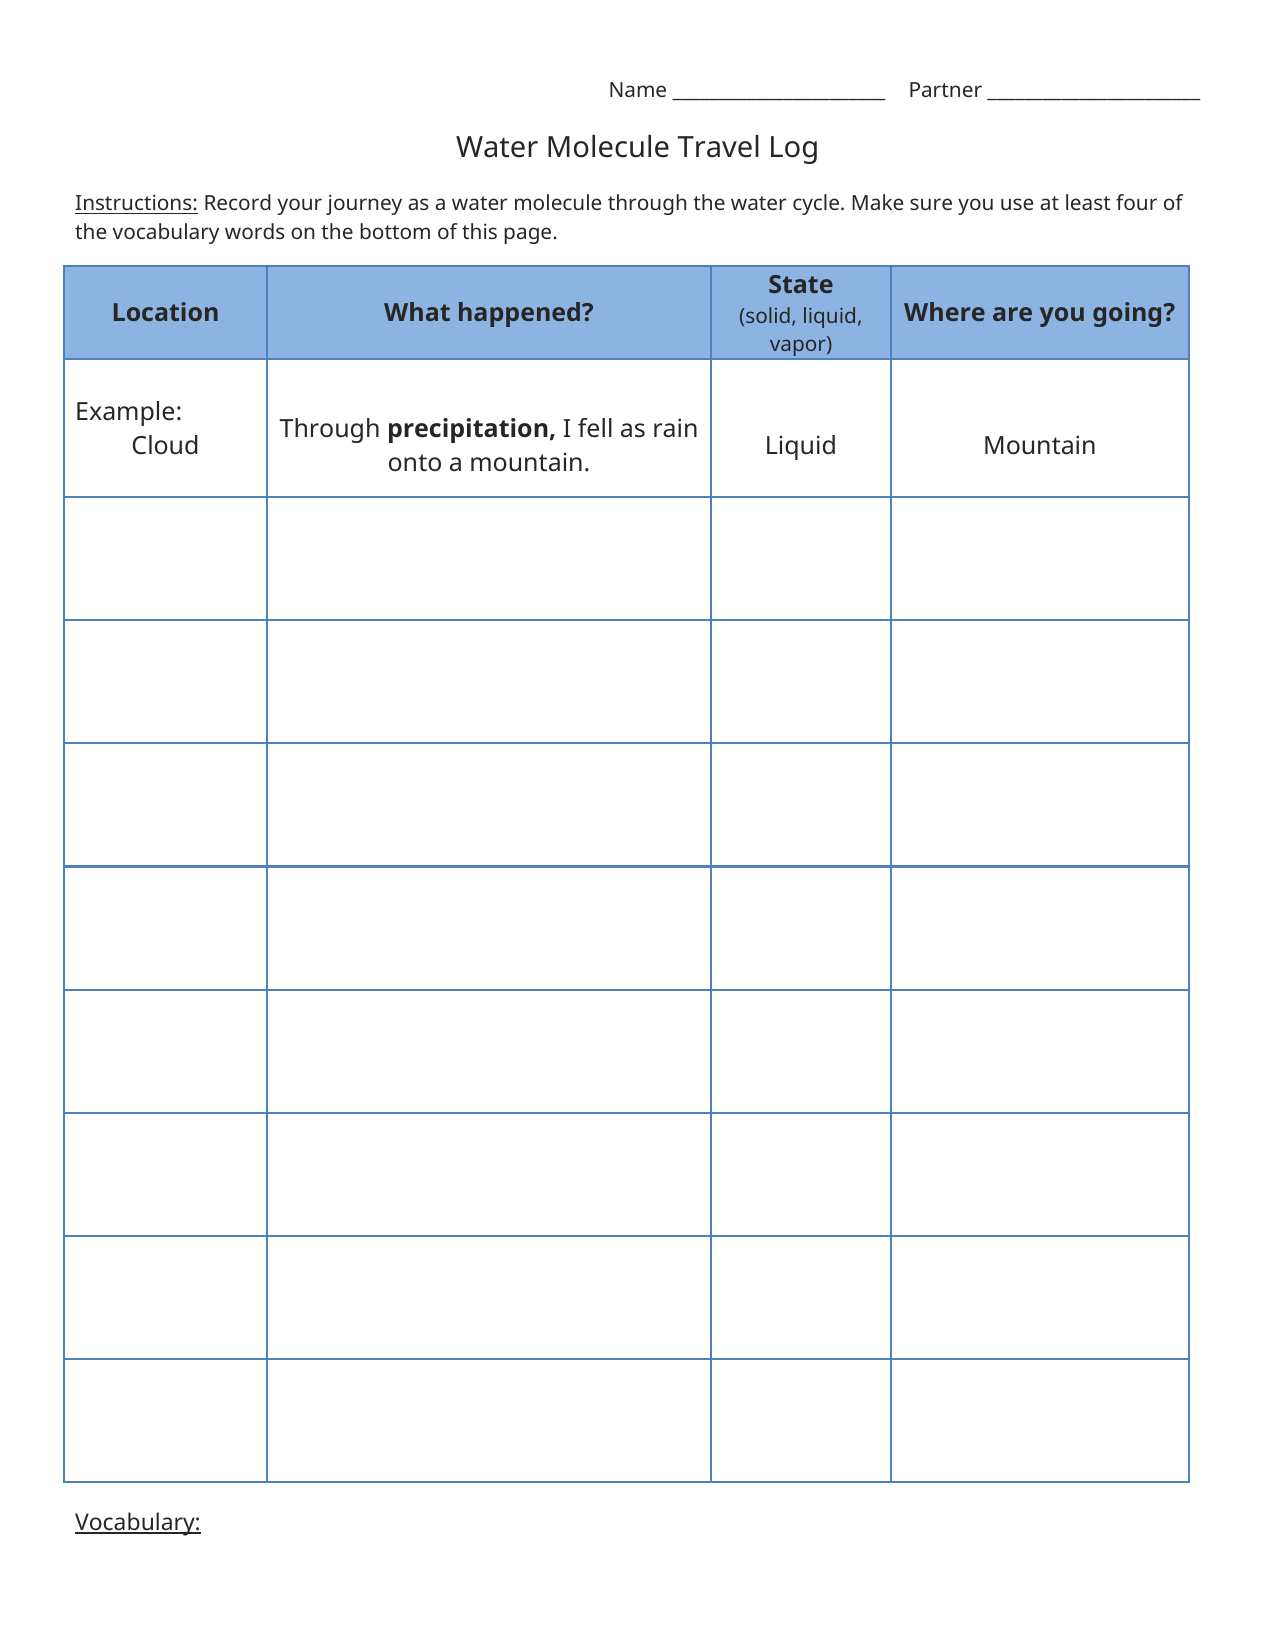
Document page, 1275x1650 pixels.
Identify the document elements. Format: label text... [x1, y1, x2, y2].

table_cell [268, 991, 710, 1112]
table_cell [712, 744, 890, 865]
table_cell [65, 744, 266, 865]
table_cell [712, 1360, 890, 1481]
table_cell [65, 498, 266, 619]
table_cell [268, 744, 710, 865]
table_cell [892, 1237, 1188, 1358]
table_cell [65, 868, 266, 988]
table_cell [892, 498, 1188, 619]
table_cell [268, 1237, 710, 1358]
table_cell [892, 621, 1188, 742]
table_cell [892, 991, 1188, 1112]
table_cell [268, 1114, 710, 1235]
table_cell [268, 498, 710, 619]
table_cell [712, 991, 890, 1112]
table_header Where are you going? [892, 267, 1188, 358]
table_cell [892, 868, 1188, 988]
table_cell [892, 1360, 1188, 1481]
table_header Location [65, 267, 266, 358]
table_cell [892, 744, 1188, 865]
table_cell [268, 868, 710, 988]
table_cell Mountain [892, 360, 1188, 496]
table_cell [892, 1114, 1188, 1235]
table_cell [65, 1360, 266, 1481]
table_cell [65, 1237, 266, 1358]
table_cell [712, 498, 890, 619]
table_header State (solid, liquid, vapor) [712, 267, 890, 358]
text Vocabulary: [75, 1506, 1200, 1537]
table_cell Example: Cloud [65, 360, 266, 496]
table_cell [268, 621, 710, 742]
table_cell [712, 1237, 890, 1358]
table_cell [712, 1114, 890, 1235]
table_cell [65, 1114, 266, 1235]
table_cell [65, 621, 266, 742]
table_cell [65, 991, 266, 1112]
table_cell [712, 868, 890, 988]
table_cell Liquid [712, 360, 890, 496]
table_cell [712, 621, 890, 742]
table_cell Through precipitation, I fell as rain onto a mountain. [268, 360, 710, 496]
table_header What happened? [268, 267, 710, 358]
table_cell [268, 1360, 710, 1481]
text Name _______________________ Partner _______________________ [75, 75, 1200, 103]
text Instructions: Record your journey as a water molecule through the water cycle. Make sure you use at least four of the vocabulary words on the bottom of this page. [75, 188, 1200, 245]
text Water Molecule Travel Log [75, 126, 1200, 166]
